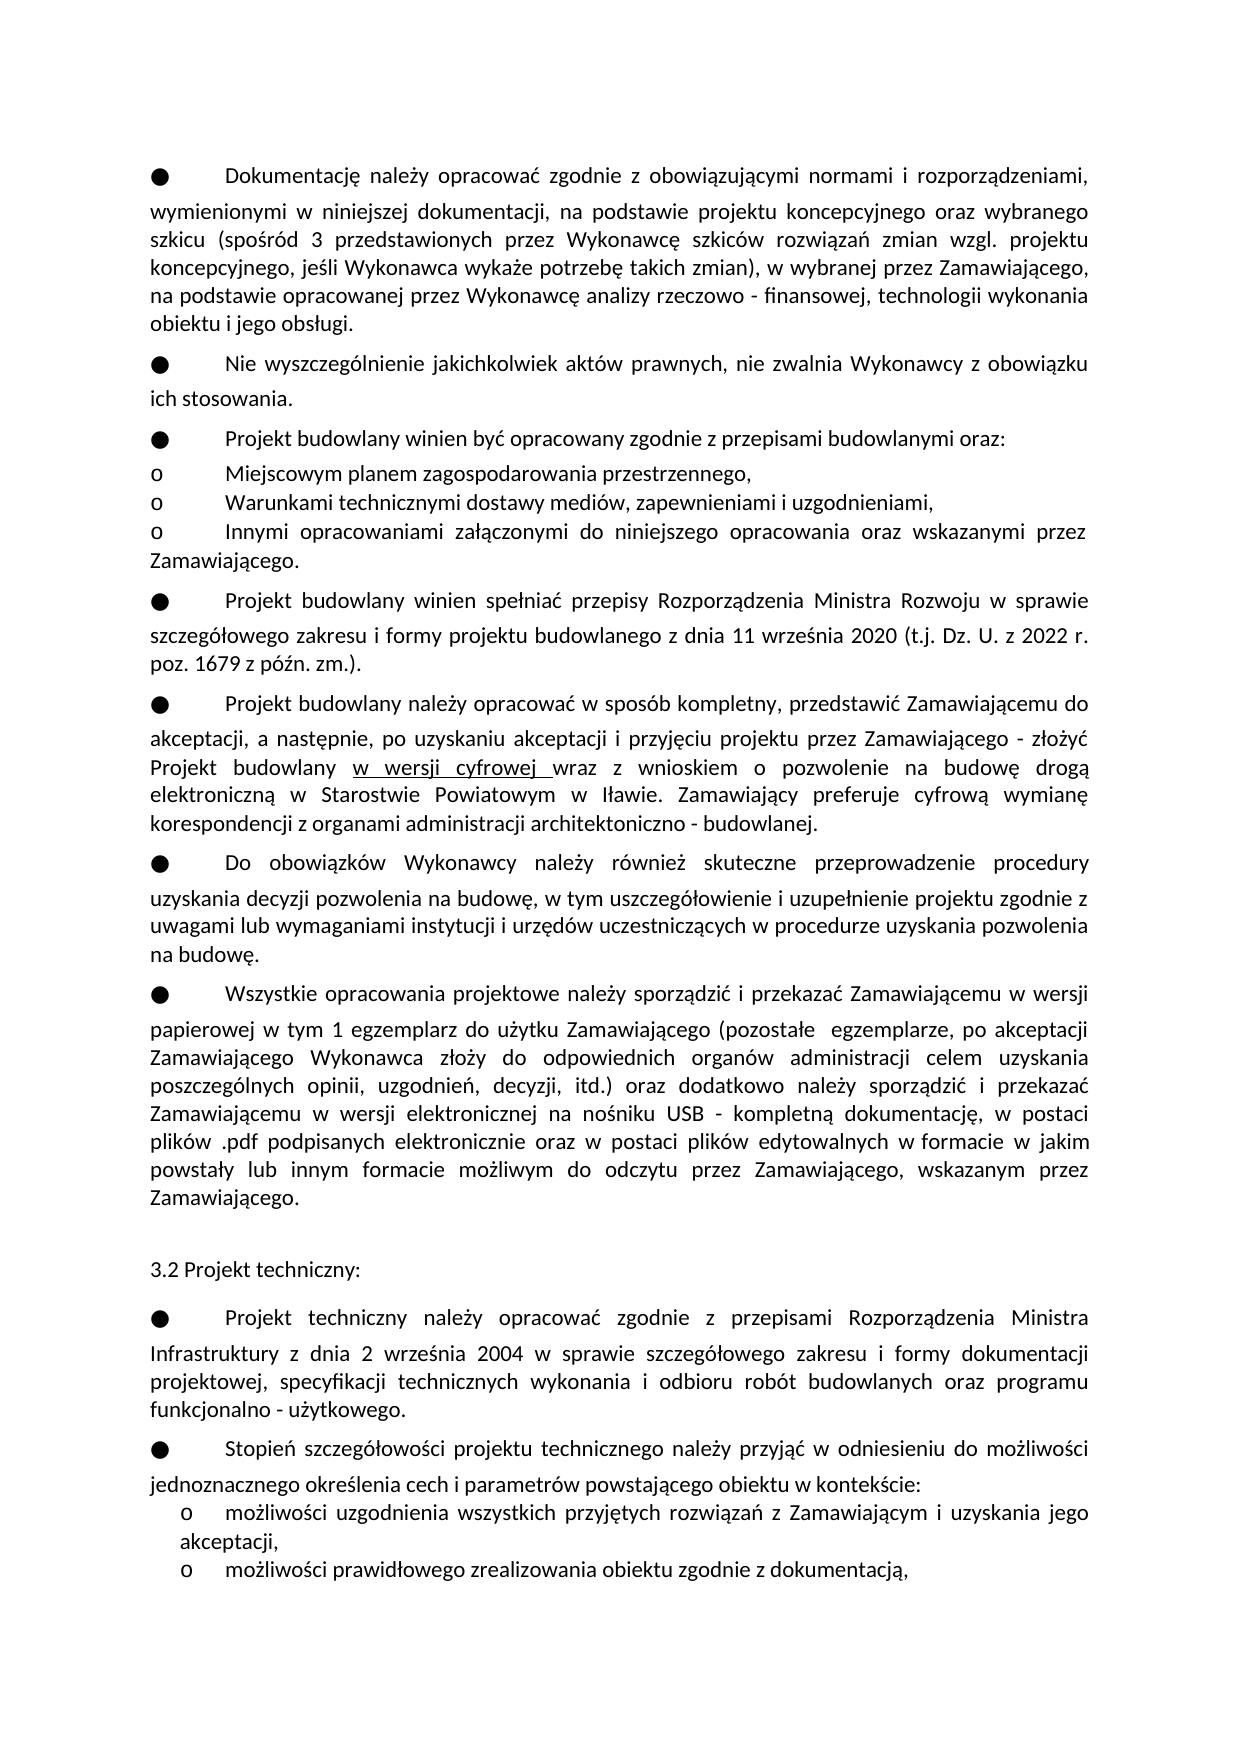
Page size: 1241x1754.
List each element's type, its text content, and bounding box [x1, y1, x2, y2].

list Stopień szczegółowości projektu technicznego należy przyjąć w odniesieniu do możliwości jednoznacznego określenia cech i parametrów powstającego obiektu w kontekście: [150, 1423, 1090, 1498]
list możliwości uzgodnienia wszystkich przyjętych rozwiązań z Zamawiającym i uzyskania jego akceptacji, [179, 1498, 1090, 1555]
list Dokumentację należy opracować zgodnie z obowiązującymi normami i rozporządzeniami, wymienionymi w niniejszej dokumentacji, na podstawie projektu koncepcyjnego oraz wybranego szkicu (spośród 3 przedstawionych przez Wykonawcę szkiców rozwiązań zmian wzgl. projektu koncepcyjnego, jeśli Wykonawca wykaże potrzebę takich zmian), w wybranej przez Zamawiającego, na podstawie opracowanej przez Wykonawcę analizy rzeczowo - finansowej, technologii wykonania obiektu i jego obsługi. [150, 150, 1090, 337]
list Do obowiązków Wykonawcy należy również skuteczne przeprowadzenie procedury uzyskania decyzji pozwolenia na budowę, w tym uszczegółowienie i uzupełnienie projektu zgodnie z uwagami lub wymaganiami instytucji i urzędów uczestniczących w procedurze uzyskania pozwolenia na budowę. [150, 837, 1090, 968]
text 3.2 Projekt techniczny: [150, 1256, 1090, 1283]
list Warunkami technicznymi dostawy mediów, zapewnieniami i uzgodnieniami, [150, 488, 1087, 517]
list możliwości prawidłowego zrealizowania obiektu zgodnie z dokumentacją, [179, 1555, 1090, 1584]
list Innymi opracowaniami załączonymi do niniejszego opracowania oraz wskazanymi przez Zamawiającego. [150, 517, 1087, 574]
list Projekt budowlany należy opracować w sposób kompletny, przedstawić Zamawiającemu do akceptacji, a następnie, po uzyskaniu akceptacji i przyjęciu projektu przez Zamawiającego - złożyć Projekt budowlany w wersji cyfrowej wraz z wnioskiem o pozwolenie na budowę drogą elektroniczną w Starostwie Powiatowym w Iławie. Zamawiający preferuje cyfrową wymianę korespondencji z organami administracji architektoniczno - budowlanej. [150, 678, 1090, 837]
list Projekt budowlany winien spełniać przepisy Rozporządzenia Ministra Rozwoju w sprawie szczegółowego zakresu i formy projektu budowlanego z dnia 11 września 2020 (t.j. Dz. U. z 2022 r. poz. 1679 z późn. zm.). [150, 574, 1090, 678]
list Wszystkie opracowania projektowe należy sporządzić i przekazać Zamawiającemu w wersji papierowej w tym 1 egzemplarz do użytku Zamawiającego (pozostałe egzemplarze, po akceptacji Zamawiającego Wykonawca złoży do odpowiednich organów administracji celem uzyskania poszczególnych opinii, uzgodnień, decyzji, itd.) oraz dodatkowo należy sporządzić i przekazać Zamawiającemu w wersji elektronicznej na nośniku USB - kompletną dokumentację, w postaci plików .pdf podpisanych elektronicznie oraz w postaci plików edytowalnych w formacie w jakim powstały lub innym formacie możliwym do odczytu przez Zamawiającego, wskazanym przez Zamawiającego. [150, 968, 1090, 1211]
list Projekt techniczny należy opracować zgodnie z przepisami Rozporządzenia Ministra Infrastruktury z dnia 2 września 2004 w sprawie szczegółowego zakresu i formy dokumentacji projektowej, specyfikacji technicznych wykonania i odbioru robót budowlanych oraz programu funkcjonalno - użytkowego. [150, 1292, 1090, 1423]
list Miejscowym planem zagospodarowania przestrzennego, [150, 459, 1087, 488]
list Nie wyszczególnienie jakichkolwiek aktów prawnych, nie zwalnia Wykonawcy z obowiązku ich stosowania. [150, 337, 1090, 412]
list Projekt budowlany winien być opracowany zgodnie z przepisami budowlanymi oraz: [150, 412, 1090, 459]
